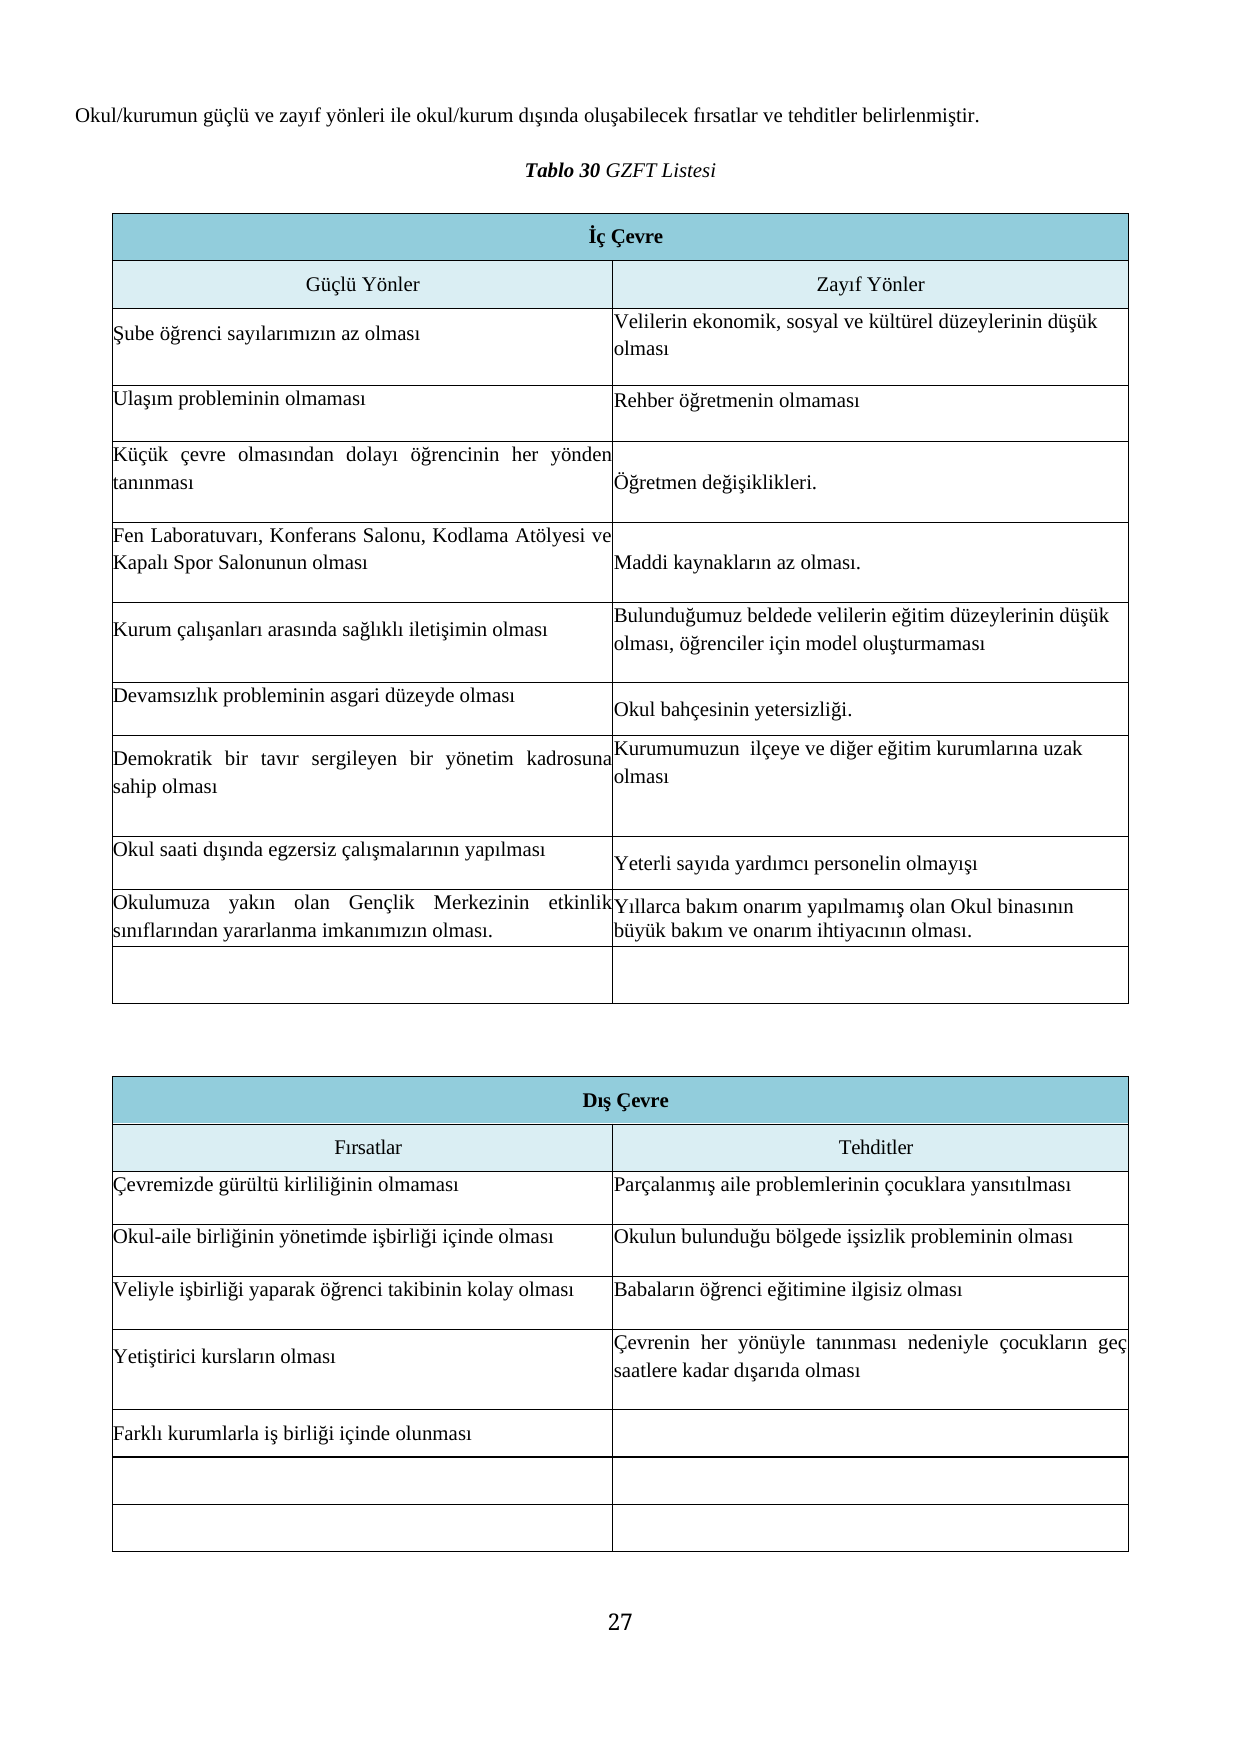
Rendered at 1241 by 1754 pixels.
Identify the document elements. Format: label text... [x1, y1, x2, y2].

table_cell Maddi kaynakların az olması. [613, 523, 1128, 602]
table_cell Çevremizde gürültü kirliliğinin olmaması [113, 1172, 612, 1223]
table_cell Rehber öğretmenin olmaması [613, 386, 1128, 441]
table_cell Veliyle işbirliği yaparak öğrenci takibinin kolay olması [113, 1277, 612, 1329]
table_cell Demokratik bir tavır sergileyen bir yönetim kadrosuna sahip olması [113, 736, 612, 836]
table_cell Farklı kurumlarla iş birliği içinde olunması [113, 1410, 612, 1456]
table_cell Kurum çalışanları arasında sağlıklı iletişimin olması [113, 603, 612, 682]
table_cell [613, 1410, 1128, 1456]
text Okul/kurumun güçlü ve zayıf yönleri ile okul/kurum dışında oluşabilecek fırsatlar ve tehditler belirlenmiştir. [75, 103, 1165, 127]
table_cell Okul bahçesinin yetersizliği. [613, 683, 1128, 735]
table_cell [613, 947, 1128, 1003]
table_cell Yetiştirici kursların olması [113, 1330, 612, 1409]
table_cell Yeterli sayıda yardımcı personelin olmayışı [613, 837, 1128, 889]
table_cell [113, 947, 612, 1003]
table_cell Okulumuza yakın olan Gençlik Merkezinin etkinlik sınıflarından yararlanma imkanımızın olması. [113, 890, 612, 946]
table_cell Babaların öğrenci eğitimine ilgisiz olması [613, 1277, 1128, 1329]
table_cell Zayıf Yönler [613, 261, 1128, 308]
table_cell Tehditler [613, 1125, 1128, 1171]
table_cell Fen Laboratuvarı, Konferans Salonu, Kodlama Atölyesi ve Kapalı Spor Salonunun olması [113, 523, 612, 602]
table_header Dış Çevre [113, 1077, 1128, 1123]
table_cell Velilerin ekonomik, sosyal ve kültürel düzeylerinin düşük olması [613, 309, 1128, 385]
table_cell [113, 1505, 612, 1551]
table_cell [613, 1505, 1128, 1551]
table_cell Okul saati dışında egzersiz çalışmalarının yapılması [113, 837, 612, 889]
table_cell Ulaşım probleminin olmaması [113, 386, 612, 441]
table_cell Çevrenin her yönüyle tanınması nedeniyle çocukların geç saatlere kadar dışarıda olması [613, 1330, 1128, 1409]
table_cell [613, 1458, 1128, 1504]
text Tablo 30 GZFT Listesi [75, 158, 1165, 182]
table_cell Güçlü Yönler [113, 261, 612, 308]
table_header İç Çevre [113, 214, 1128, 260]
table_cell Fırsatlar [113, 1125, 612, 1171]
table_cell [113, 1458, 612, 1504]
table_cell Devamsızlık probleminin asgari düzeyde olması [113, 683, 612, 735]
table_cell Yıllarca bakım onarım yapılmamış olan Okul binasının büyük bakım ve onarım ihtiyacının olması. [613, 890, 1128, 946]
table_cell Şube öğrenci sayılarımızın az olması [113, 309, 612, 385]
table_cell Okulun bulunduğu bölgede işsizlik probleminin olması [613, 1225, 1128, 1276]
table_cell Küçük çevre olmasından dolayı öğrencinin her yönden tanınması [113, 442, 612, 522]
table_cell Okul-aile birliğinin yönetimde işbirliği içinde olması [113, 1225, 612, 1276]
table_cell Öğretmen değişiklikleri. [613, 442, 1128, 522]
table_cell Parçalanmış aile problemlerinin çocuklara yansıtılması [613, 1172, 1128, 1223]
table_cell Bulunduğumuz beldede velilerin eğitim düzeylerinin düşük olması, öğrenciler için model oluşturmaması [613, 603, 1128, 682]
table_cell Kurumumuzun ilçeye ve diğer eğitim kurumlarına uzak olması [613, 736, 1128, 836]
